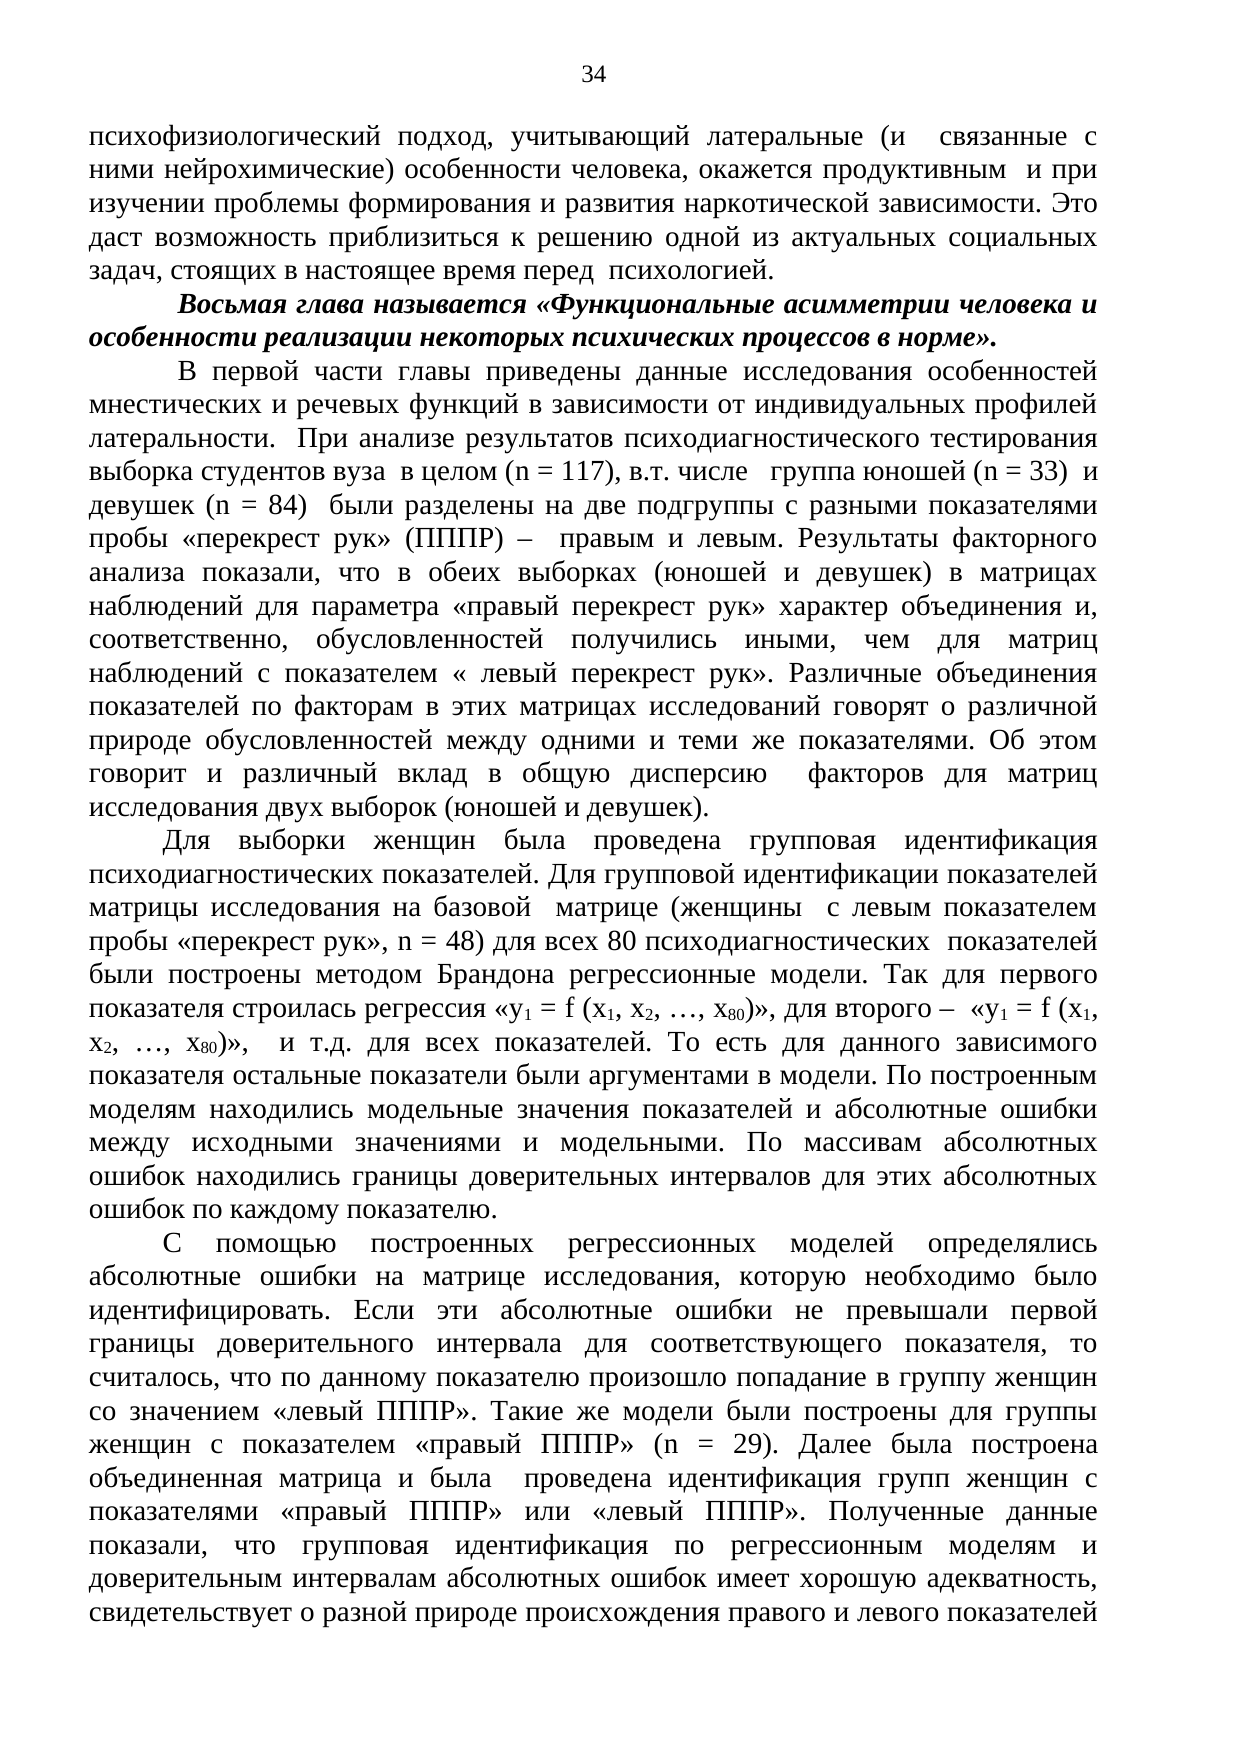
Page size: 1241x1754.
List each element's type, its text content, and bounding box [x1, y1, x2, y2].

text Восьмая глава называется «Функциональные асимметрии человека и особенности реализации некоторых психических процессов в норме». [89, 286, 1098, 353]
text В первой части главы приведены данные исследования особенностей мнестических и речевых функций в зависимости от индивидуальных профилей латеральности. При анализе результатов психодиагностического тестирования выборка студентов вуза в целом (n = 117), в.т. числе группа юношей (n = 33) и девушек (n = 84) были разделены на две подгруппы с разными показателями пробы «перекрест рук» (ПППР) – правым и левым. Результаты факторного анализа показали, что в обеих выборках (юношей и девушек) в матрицах наблюдений для параметра «правый перекрест рук» характер объединения и, соответственно, обусловленностей получились иными, чем для матриц наблюдений с показателем « левый перекрест рук». Различные объединения показателей по факторам в этих матрицах исследований говорят о различной природе обусловленностей между одними и теми же показателями. Об этом говорит и различный вклад в общую дисперсию факторов для матриц исследования двух выборок (юношей и девушек). [89, 353, 1098, 822]
text Для выборки женщин была проведена групповая идентификация психодиагностических показателей. Для групповой идентификации показателей матрицы исследования на базовой матрице (женщины с левым показателем пробы «перекрест рук», n = 48) для всех 80 психодиагностических показателей были построены методом Брандона регрессионные модели. Так для первого показателя строилась регрессия «у1 = f (x1, x2, …, x80)», для второго – «у1 = f (x1, x2, …, x80)», и т.д. для всех показателей. То есть для данного зависимого показателя остальные показатели были аргументами в модели. По построенным моделям находились модельные значения показателей и абсолютные ошибки между исходными значениями и модельными. По массивам абсолютных ошибок находились границы доверительных интервалов для этих абсолютных ошибок по каждому показателю. [89, 822, 1098, 1225]
